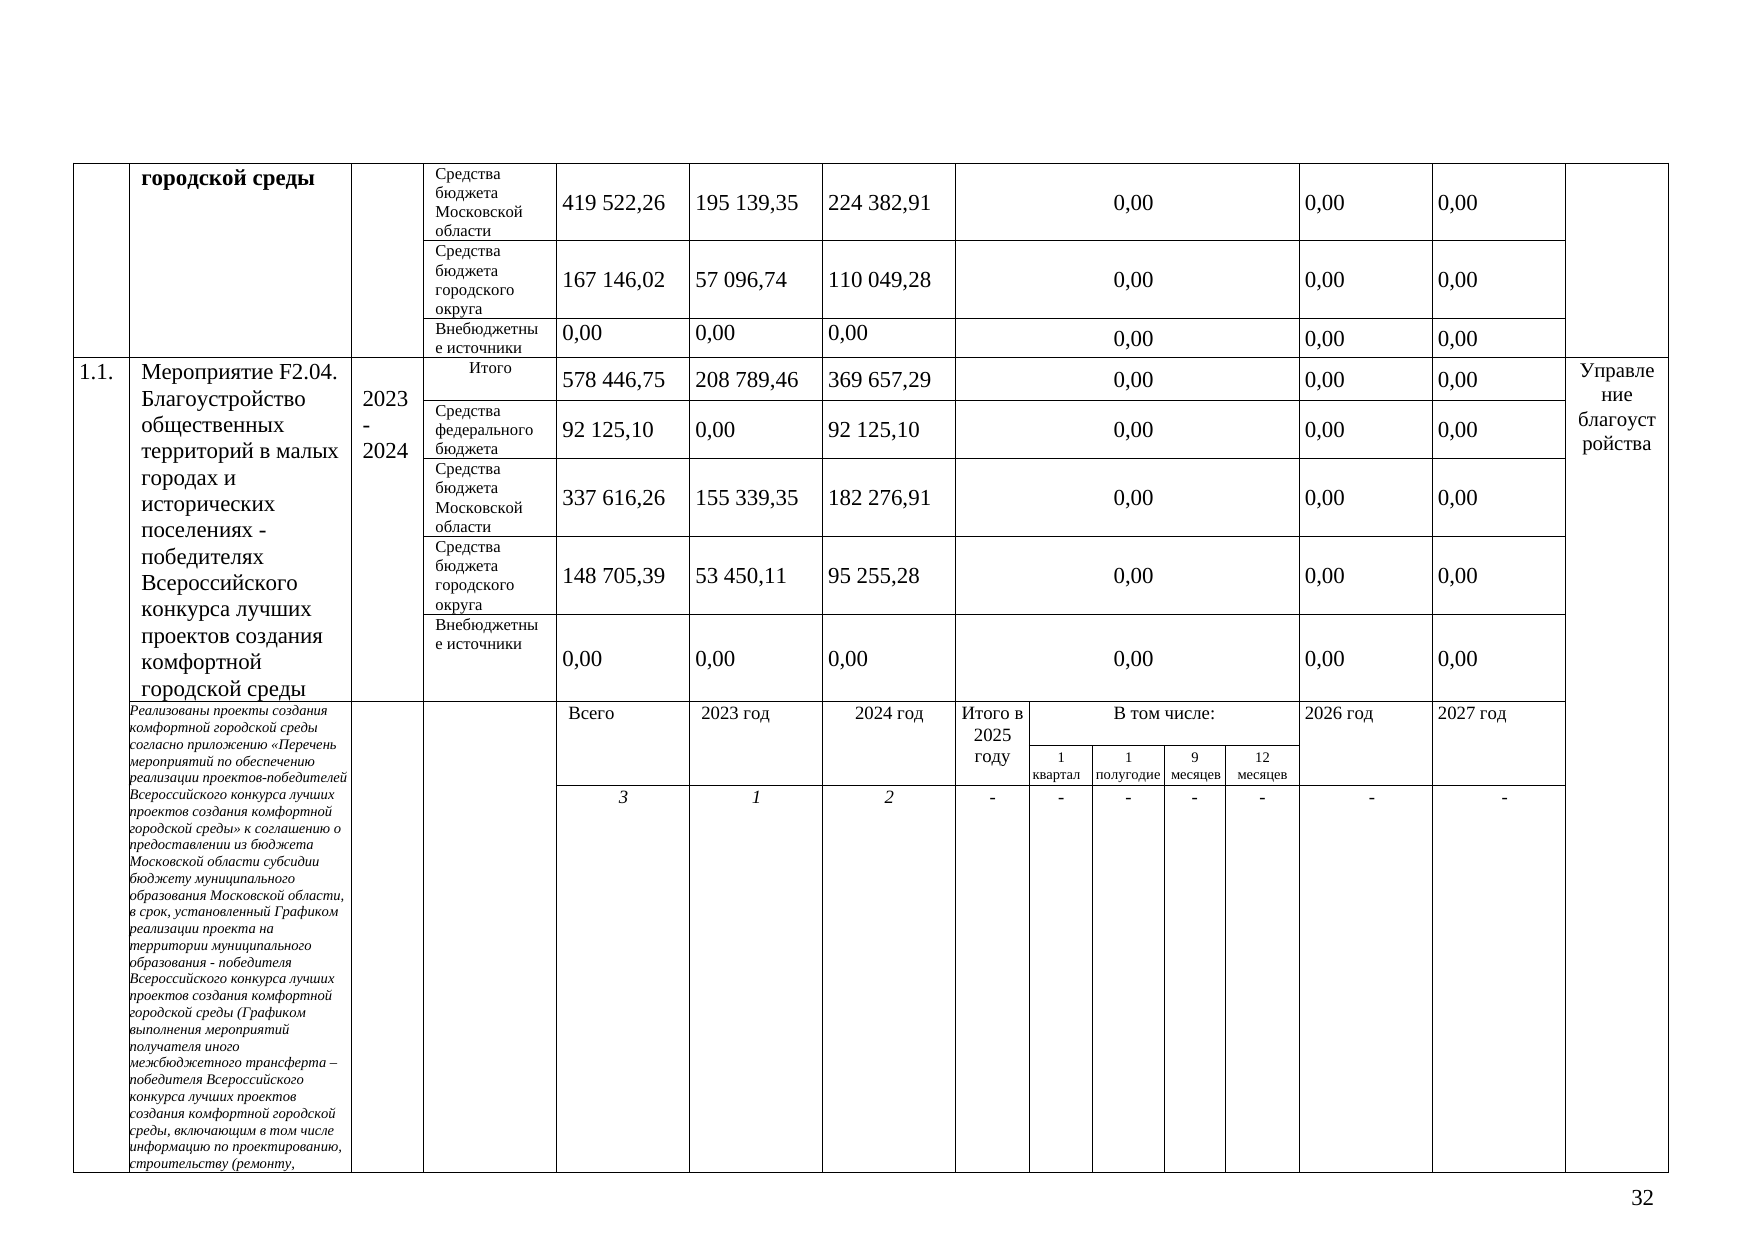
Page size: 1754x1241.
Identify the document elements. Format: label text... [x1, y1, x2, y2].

table_cell - [956, 786, 1029, 1172]
table_cell 1 полугодие [1093, 746, 1164, 785]
table_cell 110 049,28 [823, 241, 955, 318]
table_cell 0,00 [1300, 459, 1432, 536]
table_cell 195 139,35 [690, 164, 822, 240]
table_cell 0,00 [1433, 358, 1565, 399]
table_cell 0,00 [1300, 537, 1432, 613]
table_cell 2023 - 2024 [352, 358, 423, 701]
table_cell 9 месяцев [1165, 746, 1225, 785]
table_cell 148 705,39 [557, 537, 689, 613]
table_cell - [1030, 786, 1092, 1172]
table_cell 0,00 [690, 615, 822, 701]
table_cell 57 096,74 [690, 241, 822, 318]
table_cell 0,00 [1300, 241, 1432, 318]
table_cell 0,00 [1300, 615, 1432, 701]
table_cell 0,00 [1433, 164, 1565, 240]
table_cell 167 146,02 [557, 241, 689, 318]
table_cell 0,00 [956, 164, 1299, 240]
table_cell 95 255,28 [823, 537, 955, 613]
table_cell 0,00 [1433, 319, 1565, 357]
table_cell 0,00 [956, 615, 1299, 701]
table_cell 0,00 [1300, 319, 1432, 357]
table_cell 2 [823, 786, 955, 1172]
table_cell 208 789,46 [690, 358, 822, 399]
table_cell 182 276,91 [823, 459, 955, 536]
table_cell 0,00 [1300, 401, 1432, 458]
table_cell Средства федерального бюджета [424, 401, 556, 458]
table_cell 0,00 [956, 358, 1299, 399]
table_cell - [1165, 786, 1225, 1172]
table_cell 53 450,11 [690, 537, 822, 613]
table_cell - [1093, 786, 1164, 1172]
table_cell Мероприятие F2.04. Благоустройство общественных территорий в малых городах и исторических поселениях - победителях Всероссийского конкурса лучших проектов создания комфортной городской среды [130, 358, 351, 701]
table_cell Управление благоустройства [1566, 358, 1668, 1172]
table_cell Средства бюджета Московской области [424, 459, 556, 536]
table_cell 0,00 [823, 615, 955, 701]
table_cell - [1300, 786, 1432, 1172]
table_cell - [1433, 786, 1565, 1172]
table_cell 12 месяцев [1226, 746, 1299, 785]
table_cell Внебюджетные источники [424, 615, 556, 701]
table_cell 2027 год [1433, 702, 1565, 785]
table_cell 224 382,91 [823, 164, 955, 240]
table_cell 0,00 [823, 319, 955, 357]
table_cell Всего [557, 702, 689, 785]
table_cell 0,00 [1433, 537, 1565, 613]
table_cell 337 616,26 [557, 459, 689, 536]
table_cell 369 657,29 [823, 358, 955, 399]
table_cell 92 125,10 [823, 401, 955, 458]
table_cell 0,00 [956, 319, 1299, 357]
table_cell 155 339,35 [690, 459, 822, 536]
table_cell 2024 год [823, 702, 955, 785]
table_cell [424, 702, 556, 1172]
table_cell [352, 702, 423, 1172]
table_cell 3 [557, 786, 689, 1172]
table_cell В том числе: [1030, 702, 1299, 745]
table_cell 1 [690, 786, 822, 1172]
table_cell Средства бюджета Московской области [424, 164, 556, 240]
table_cell 0,00 [1433, 401, 1565, 458]
table_cell 0,00 [690, 401, 822, 458]
table_cell 0,00 [557, 615, 689, 701]
table_cell 0,00 [956, 459, 1299, 536]
table_cell 1 квартал [1030, 746, 1092, 785]
table_cell 0,00 [1300, 164, 1432, 240]
table_cell Итого [424, 358, 556, 399]
table_cell 0,00 [1300, 358, 1432, 399]
table_cell 0,00 [956, 241, 1299, 318]
table_cell 0,00 [557, 319, 689, 357]
table_cell 0,00 [690, 319, 822, 357]
table_cell 0,00 [956, 537, 1299, 613]
table_cell 0,00 [1433, 241, 1565, 318]
table_cell - [1226, 786, 1299, 1172]
table_cell 0,00 [956, 401, 1299, 458]
table_cell Средства бюджета городского округа [424, 241, 556, 318]
table_cell Внебюджетные источники [424, 319, 556, 357]
table_cell 92 125,10 [557, 401, 689, 458]
table_cell 578 446,75 [557, 358, 689, 399]
table_cell 2023 год [690, 702, 822, 785]
table_cell 1.1. [74, 358, 129, 1172]
table_cell 2026 год [1300, 702, 1432, 785]
table_cell Реализованы проекты создания комфортной городской среды согласно приложению «Перечень мероприятий по обеспечению реализации проектов-победителей Всероссийского конкурса лучших проектов создания комфортной городской среды» к соглашению о предоставлении из бюджета Московской области субсидии бюджету муниципального образования Московской области, в срок, установленный Графиком реализации проекта на территории муниципального образования - победителя Всероссийского конкурса лучших проектов создания комфортной городской среды (Графиком выполнения мероприятий получателя иного межбюджетного трансферта – победителя Всероссийского конкурса лучших проектов создания комфортной городской среды, включающим в том числе информацию по проектированию, строительству (ремонту, реконструкции) и вводу в эксплуатацию объектов капитального строительства, сроки выполнения по каждому этапу), ед. [130, 702, 351, 1172]
table_cell 0,00 [1433, 459, 1565, 536]
table_cell Средства бюджета городского округа [424, 537, 556, 613]
table_cell 419 522,26 [557, 164, 689, 240]
table_cell 0,00 [1433, 615, 1565, 701]
table_cell Итого в 2025 году [956, 702, 1029, 785]
